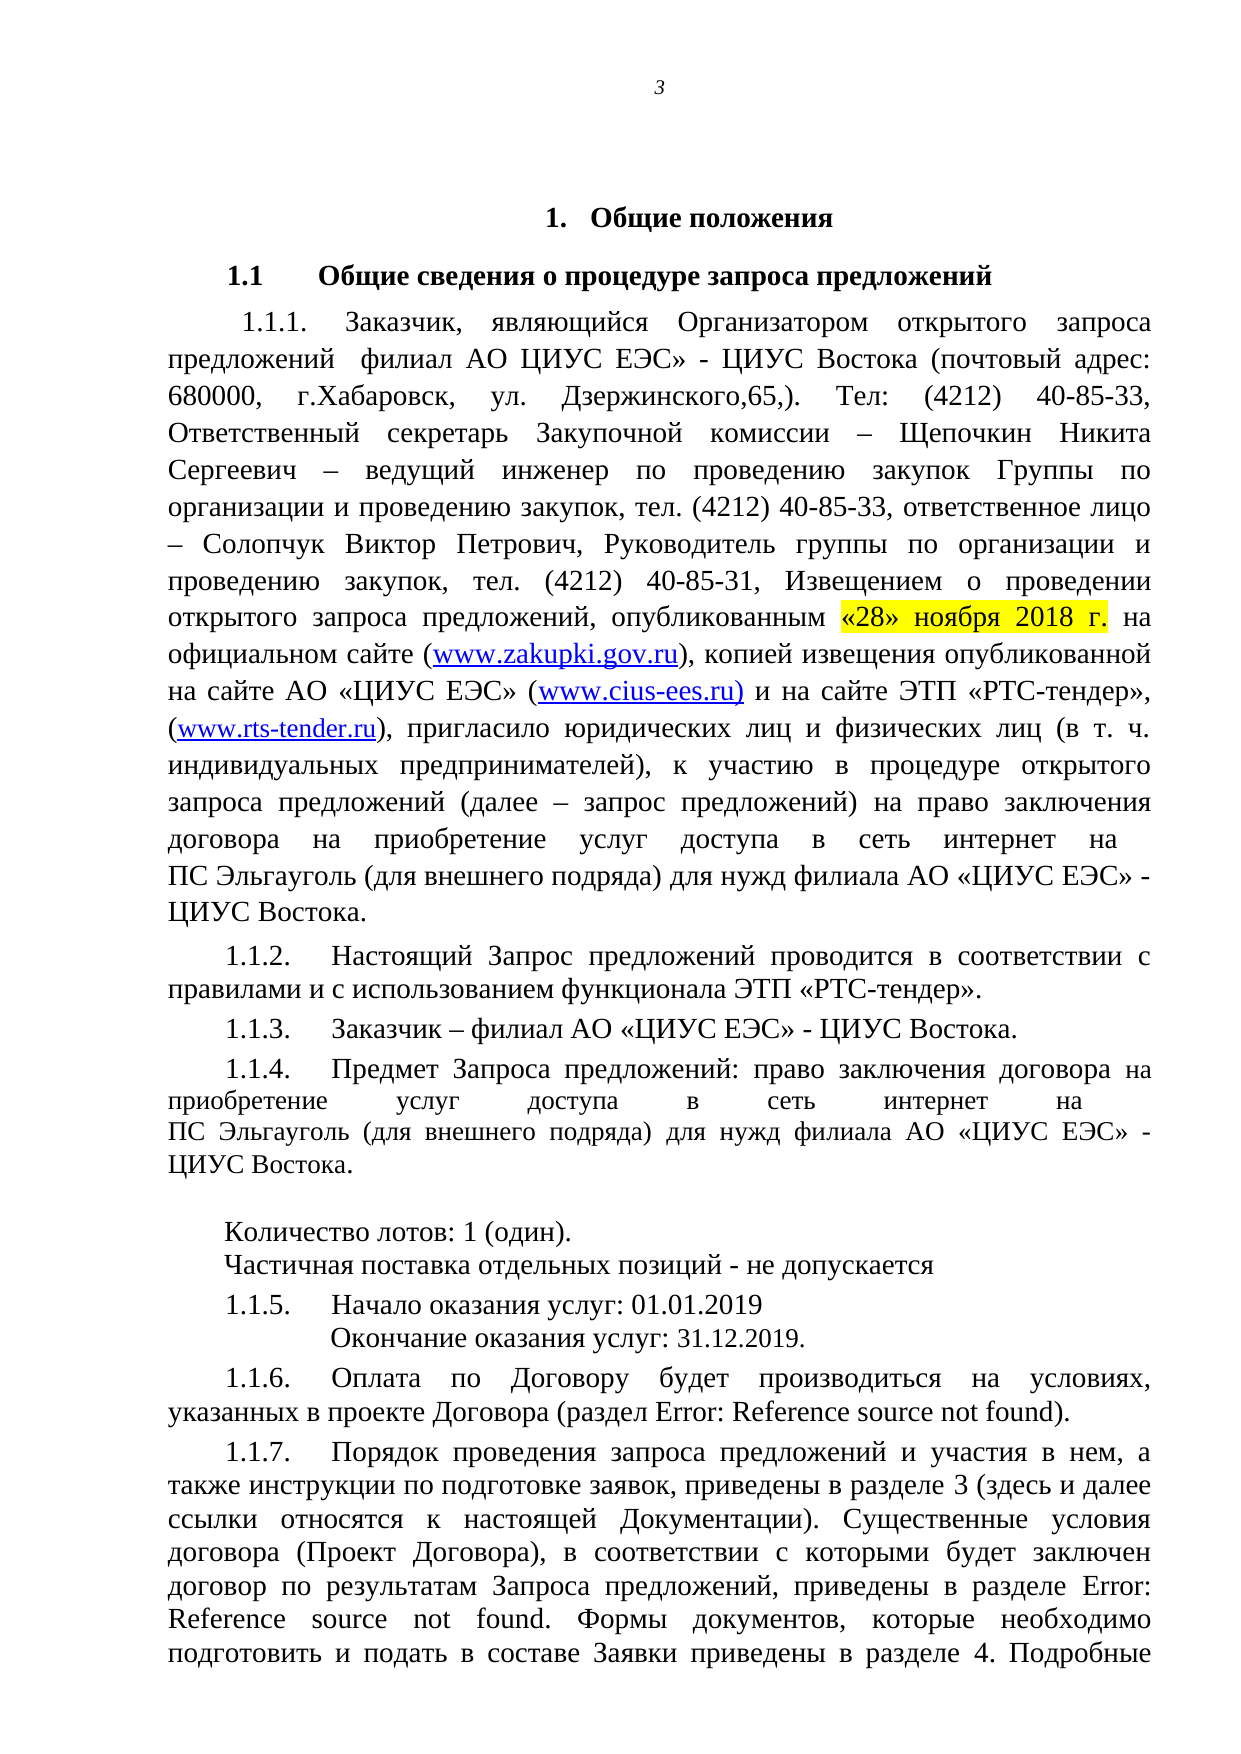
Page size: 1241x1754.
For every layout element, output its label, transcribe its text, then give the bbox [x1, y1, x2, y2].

subtitle Общие положения [227, 200, 1152, 233]
list Заказчик – филиал АО «ЦИУС ЕЭС» - ЦИУС Востока. [168, 1011, 1152, 1044]
list Предмет Запроса предложений: право заключения договора на приобретение услуг доступа в сеть интернет на ПС Эльгауголь (для внешнего подряда) для нужд филиала АО «ЦИУС ЕЭС» - ЦИУС Востока. [168, 1051, 1152, 1180]
text Окончание оказания услуг: 31.12.2019. [168, 1321, 1152, 1354]
text Количество лотов: 1 (один). [168, 1214, 1152, 1247]
subtitle Общие сведения о процедуре запроса предложений [227, 258, 1152, 292]
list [168, 1434, 1152, 1668]
list Заказчик, являющийся Организатором открытого запроса предложений филиал АО ЦИУС ЕЭС» - ЦИУС Востока (почтовый адрес: 680000, г.Хабаровск, ул. Дзержинского,65,). Тел: (4212) 40-85-33, Ответственный секретарь Закупочной комиссии – Щепочкин Никита Сергеевич – ведущий инженер по проведению закупок Группы по организации и проведению закупок, тел. (4212) 40-85-33, ответственное лицо – Солопчук Виктор Петрович, Руководитель группы по организации и проведению закупок, тел. (4212) 40-85-31, Извещением о проведении открытого запроса предложений, опубликованным «28» ноября 2018 г. на официальном сайте (www.zakupki.gov.ru), копией извещения опубликованной на сайте АО «ЦИУС ЕЭС» (www.cius-ees.ru) и на сайте ЭТП «РТС-тендер», (www.rts-tender.ru), пригласило юридических лиц и физических лиц (в т. ч. индивидуальных предпринимателей), к участию в процедуре открытого запроса предложений (далее – запрос предложений) на право заключения договора на приобретение услуг доступа в сеть интернет на ПС Эльгауголь (для внешнего подряда) для нужд филиала АО «ЦИУС ЕЭС» - ЦИУС Востока. [168, 304, 1152, 928]
list Начало оказания услуг: 01.01.2019 [168, 1287, 1152, 1321]
list Настоящий Запрос предложений проводится в соответствии с правилами и с использованием функционала ЭТП «РТС-тендер». [168, 938, 1152, 1005]
text Частичная поставка отдельных позиций - не допускается [168, 1247, 1152, 1281]
